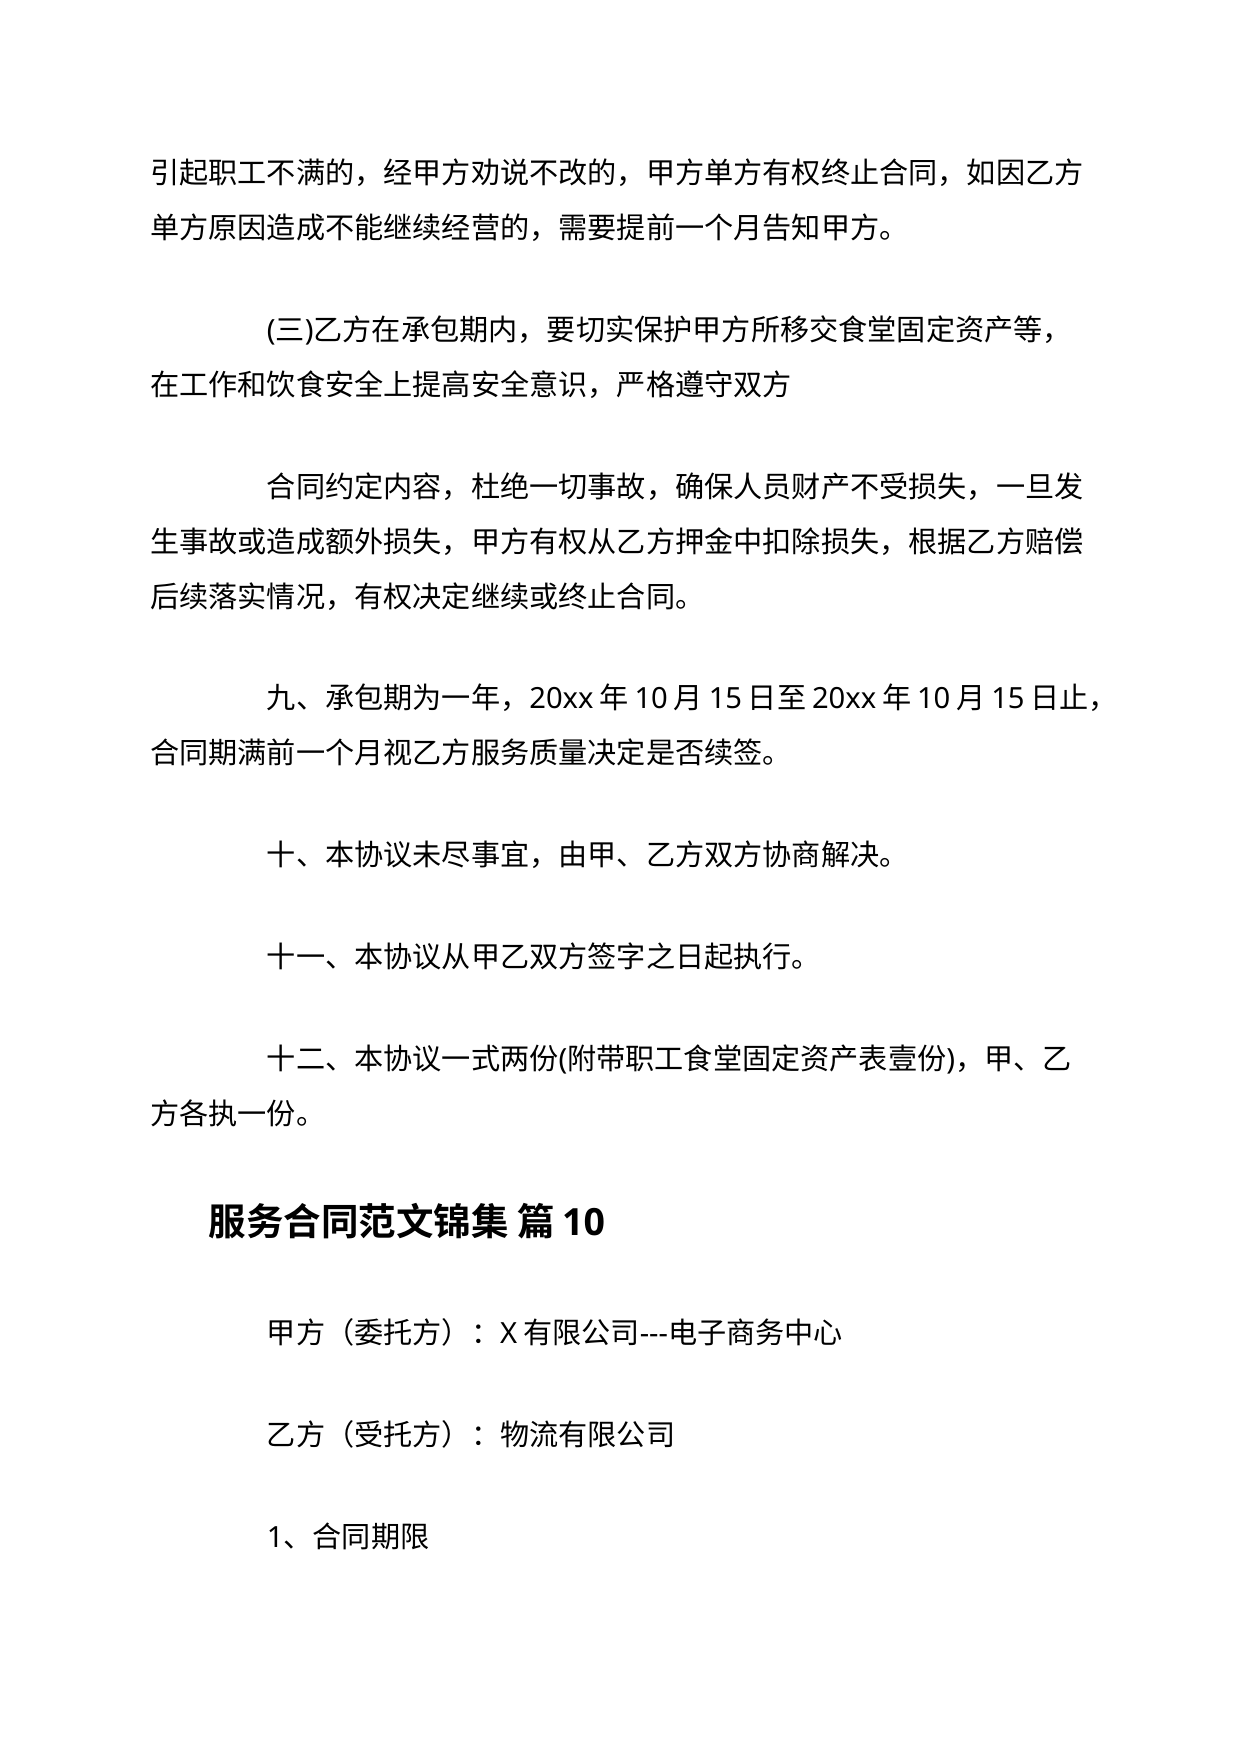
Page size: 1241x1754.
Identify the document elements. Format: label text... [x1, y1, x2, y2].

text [150, 150, 1090, 247]
text 十一、本协议从甲乙双方签字之日起执行。 [150, 933, 1090, 976]
text 甲方（委托方）：X有限公司---电子商务中心 [150, 1310, 1090, 1352]
text 服务合同范文锦集 篇10 [150, 1192, 1090, 1247]
text (三)乙方在承包期内，要切实保护甲方所移交食堂固定资产等，在工作和饮食安全上提高安全意识，严格遵守双方 [150, 307, 1090, 404]
text 十、本协议未尽事宜，由甲、乙方双方协商解决。 [150, 832, 1090, 874]
text 1、合同期限 [150, 1513, 1090, 1556]
text 九、承包期为一年，20xx年10月15日至20xx年10月15日止，合同期满前一个月视乙方服务质量决定是否续签。 [150, 675, 1090, 772]
text 十二、本协议一式两份(附带职工食堂固定资产表壹份)，甲、乙方各执一份。 [150, 1035, 1090, 1133]
text 乙方（受托方）：物流有限公司 [150, 1412, 1090, 1454]
text 合同约定内容，杜绝一切事故，确保人员财产不受损失，一旦发生事故或造成额外损失，甲方有权从乙方押金中扣除损失，根据乙方赔偿后续落实情况，有权决定继续或终止合同。 [150, 463, 1090, 616]
